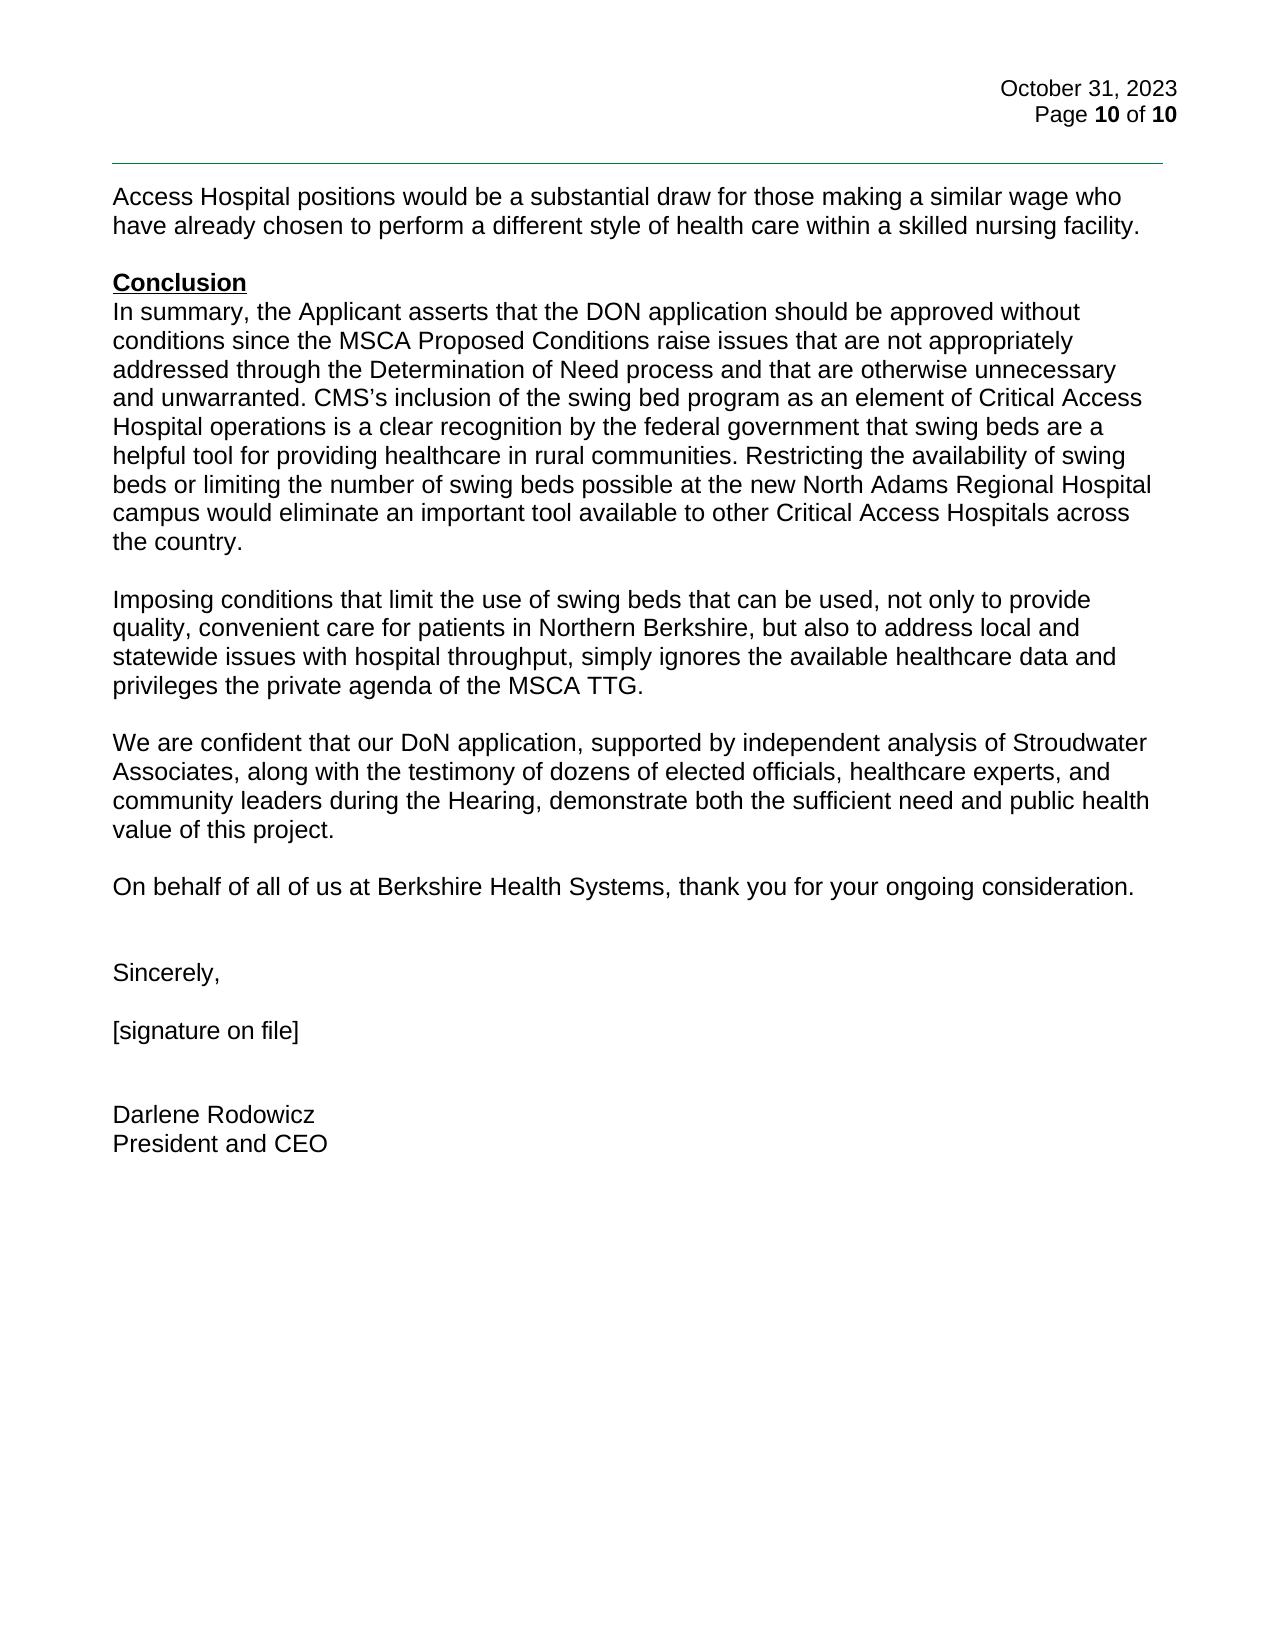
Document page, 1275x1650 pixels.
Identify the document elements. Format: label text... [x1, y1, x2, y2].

text Sincerely, [112, 958, 1177, 987]
text In summary, the Applicant asserts that the DON application should be approved without conditions since the MSCA Proposed Conditions raise issues that are not appropriately addressed through the Determination of Need process and that are otherwise unnecessary and unwarranted. CMS’s inclusion of the swing bed program as an element of Critical Access Hospital operations is a clear recognition by the federal government that swing beds are a helpful tool for providing healthcare in rural communities. Restricting the availability of swing beds or limiting the number of swing beds possible at the new North Adams Regional Hospital campus would eliminate an important tool available to other Critical Access Hospitals across the country. [112, 297, 1156, 556]
text [signature on file] [112, 1016, 1177, 1045]
text On behalf of all of us at Berkshire Health Systems, thank you for your ongoing consideration. [112, 872, 1177, 901]
text Darlene Rodowicz President and CEO [112, 1100, 408, 1158]
text Access Hospital positions would be a substantial draw for those making a similar wage who have already chosen to perform a different style of health care within a skilled nursing facility. [112, 182, 1158, 239]
text Imposing conditions that limit the use of swing beds that can be used, not only to provide quality, convenient care for patients in Northern Berkshire, but also to address local and statewide issues with hospital throughput, simply ignores the available healthcare data and privileges the private agenda of the MSCA TTG. [112, 584, 1123, 699]
subtitle Conclusion [112, 268, 1177, 297]
text We are confident that our DoN application, supported by independent analysis of Stroudwater Associates, along with the testimony of dozens of elected officials, healthcare experts, and community leaders during the Hearing, demonstrate both the sufficient need and public health value of this project. [112, 728, 1177, 843]
